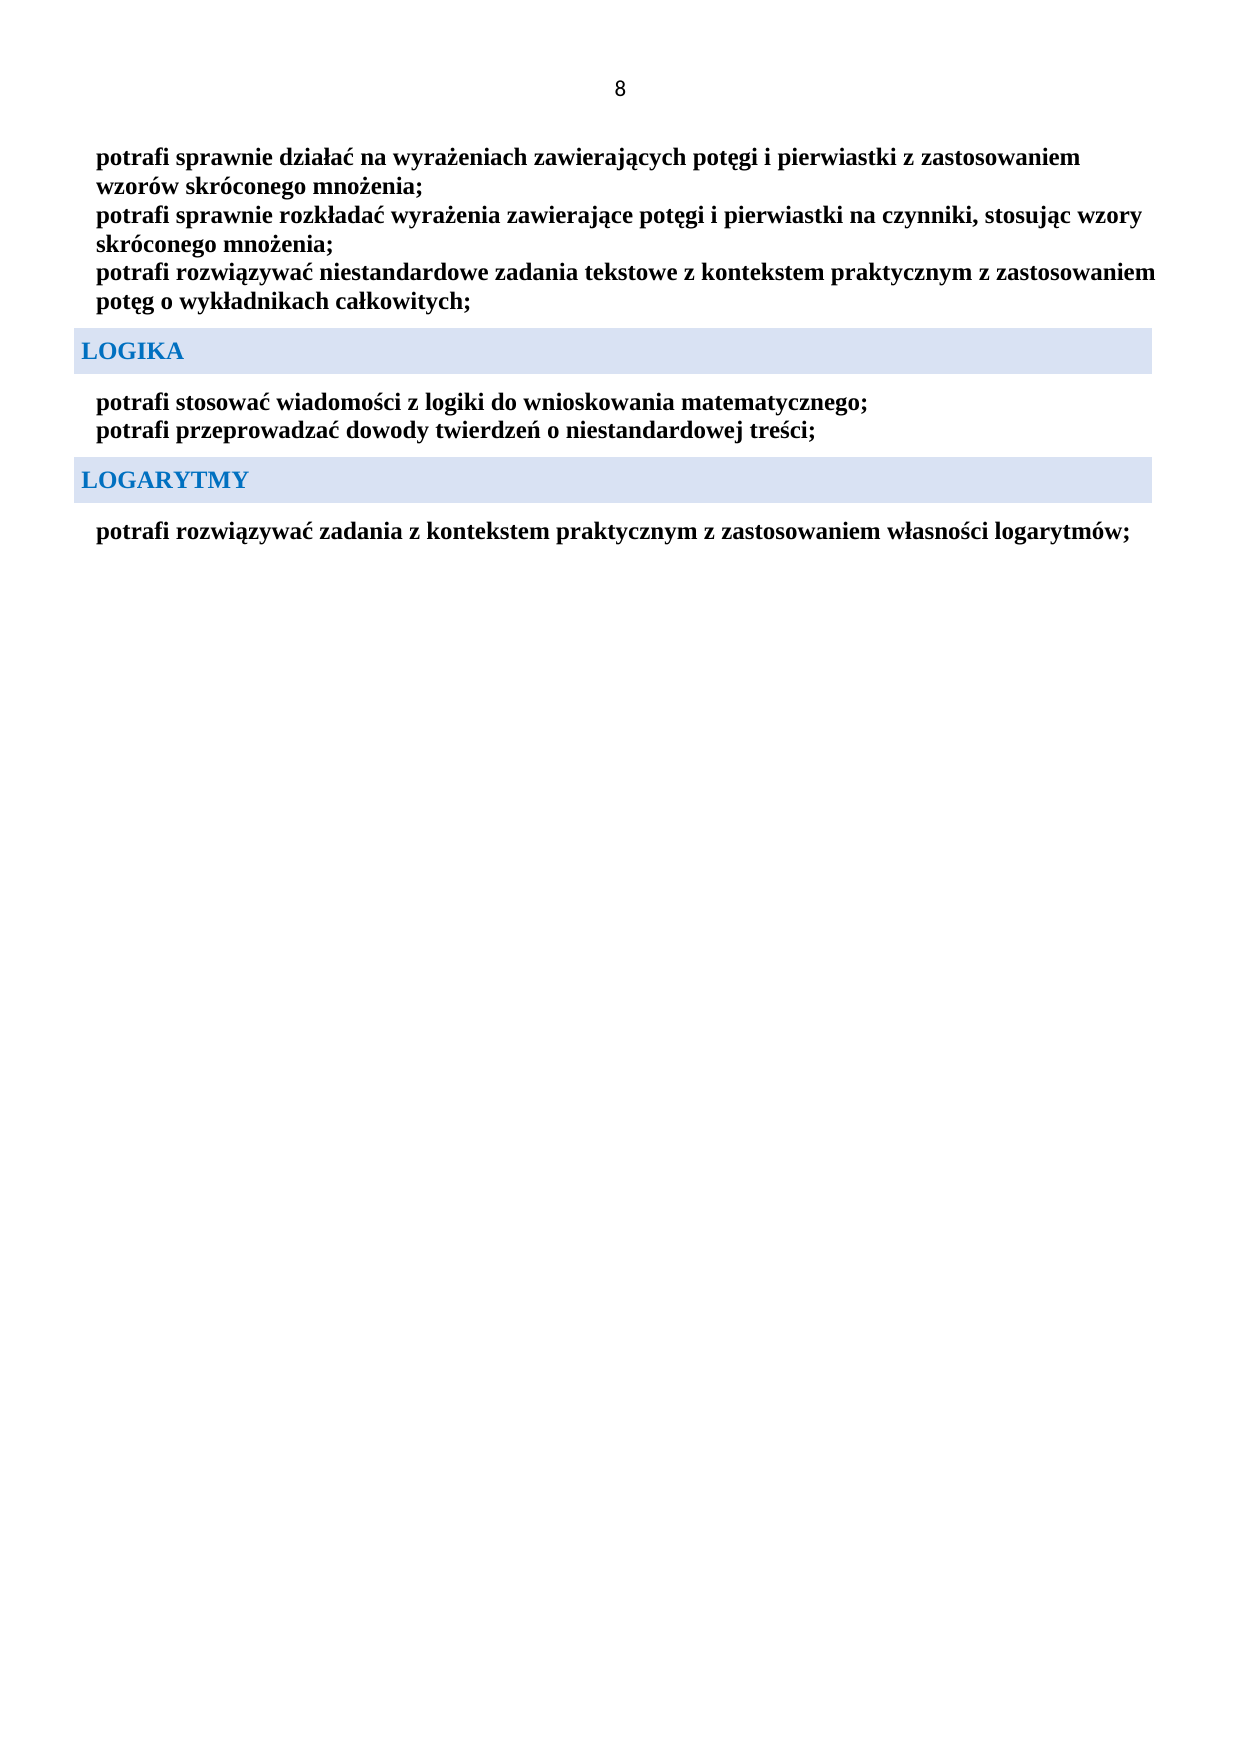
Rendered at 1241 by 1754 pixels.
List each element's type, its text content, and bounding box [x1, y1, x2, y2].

table_cell potrafi rozwiązywać zadania z kontekstem praktycznym z zastosowaniem własności logarytmów; [89, 504, 1166, 545]
table_cell potrafi stosować wiadomości z logiki do wnioskowania matematycznego; [89, 374, 1166, 415]
table_cell potrafi przeprowadzać dowody twierdzeń o niestandardowej treści; [89, 415, 1166, 457]
table_cell LOGIKA [74, 328, 1152, 374]
table_cell potrafi rozwiązywać niestandardowe zadania tekstowe z kontekstem praktycznym z zastosowaniem potęg o wykładnikach całkowitych; [89, 258, 1166, 327]
table_cell LOGARYTMY [74, 457, 1152, 503]
table_cell potrafi sprawnie działać na wyrażeniach zawierających potęgi i pierwiastki z zastosowaniem wzorów skróconego mnożenia; [89, 130, 1166, 200]
table_cell potrafi sprawnie rozkładać wyrażenia zawierające potęgi i pierwiastki na czynniki, stosując wzory skróconego mnożenia; [89, 200, 1166, 257]
